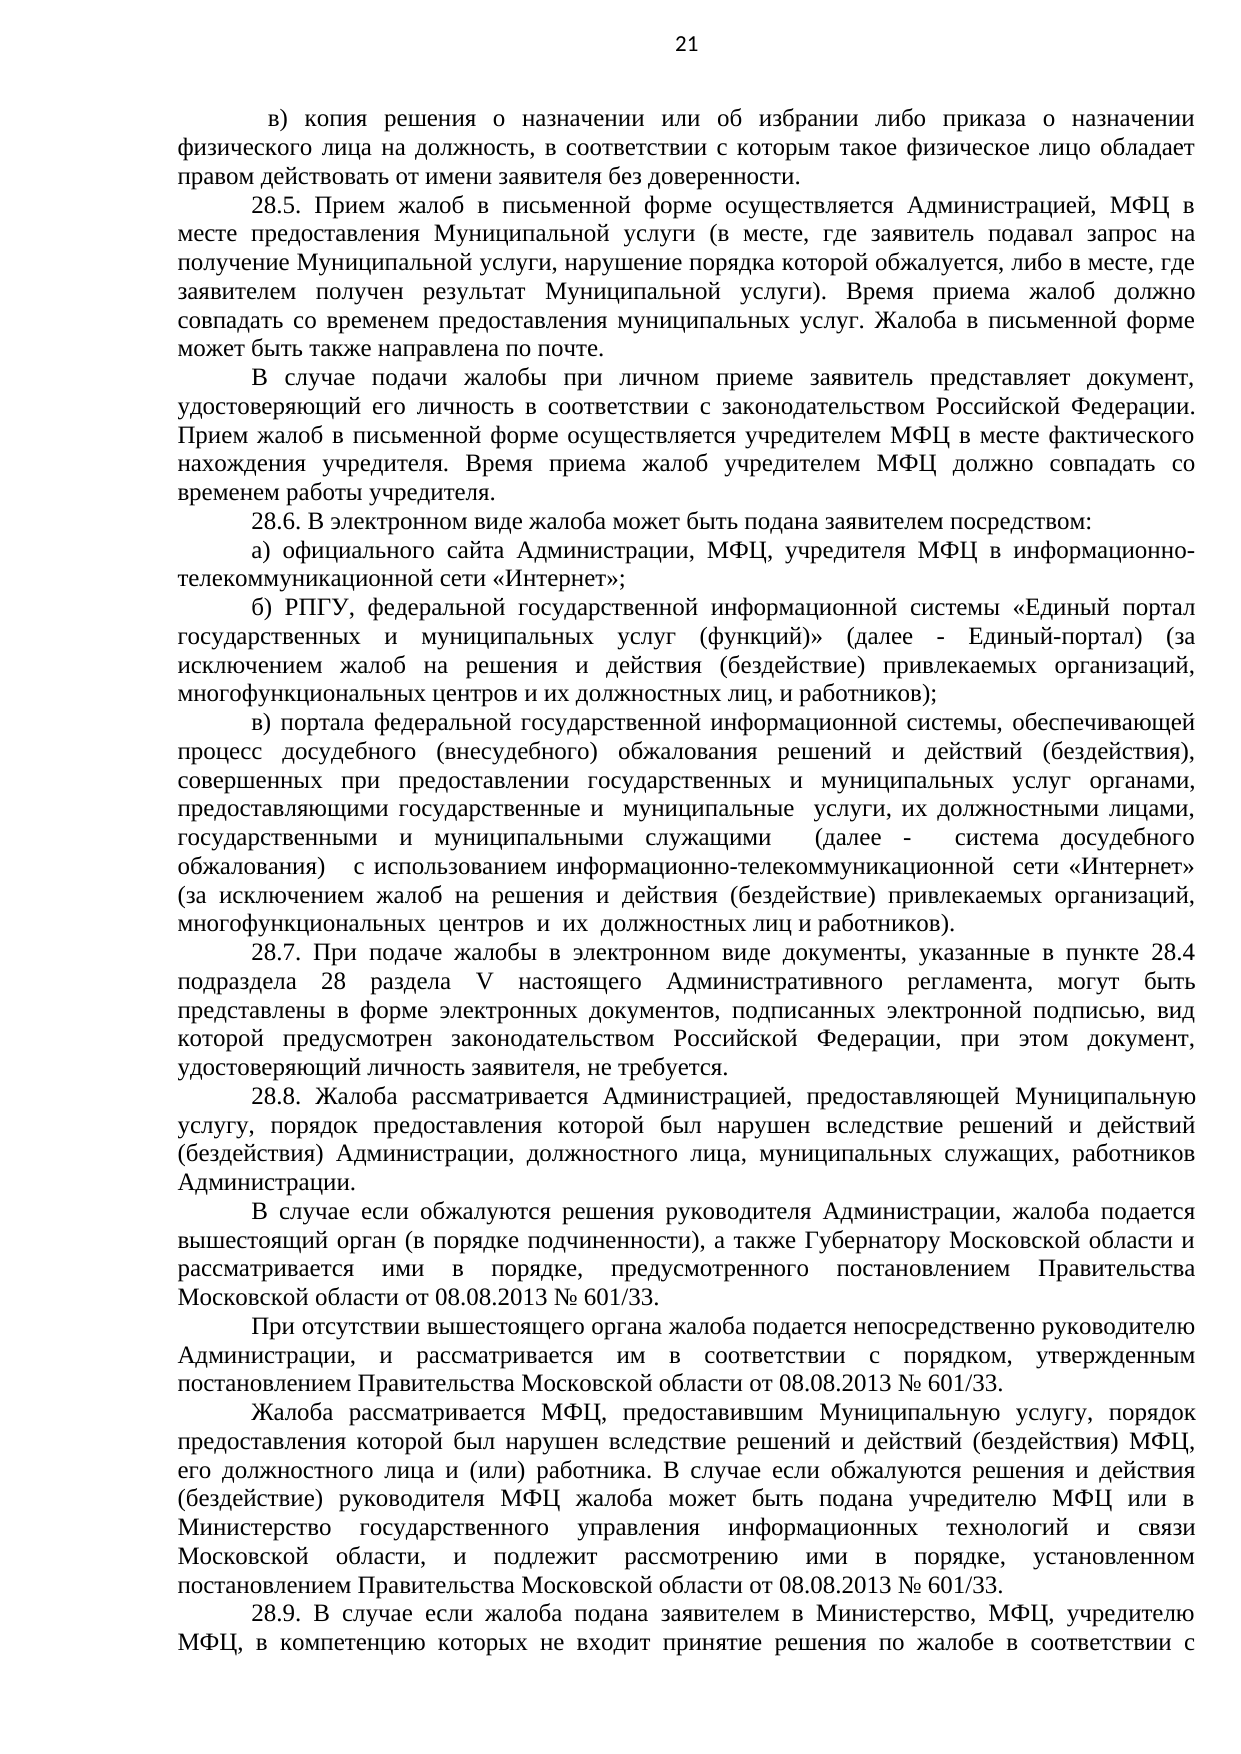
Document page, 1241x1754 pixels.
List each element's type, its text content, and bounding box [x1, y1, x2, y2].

text а) официального сайта Администрации, МФЦ, учредителя МФЦ в информационно-телекоммуникационной сети «Интернет»; [177, 535, 1196, 592]
text в) портала федеральной государственной информационной системы, обеспечивающей процесс досудебного (внесудебного) обжалования решений и действий (бездействия), совершенных при предоставлении государственных и муниципальных услуг органами, предоставляющими государственные и муниципальные услуги, их должностными лицами, государственными и муниципальными служащими (далее - система досудебного обжалования) с использованием информационно-телекоммуникационной сети «Интернет» (за исключением жалоб на решения и действия (бездействие) привлекаемых организаций, многофункциональных центров и их должностных лиц и работников). [177, 707, 1196, 937]
text Жалоба рассматривается МФЦ, предоставившим Муниципальную услугу, порядок предоставления которой был нарушен вследствие решений и действий (бездействия) МФЦ, его должностного лица и (или) работника. В случае если обжалуются решения и действия (бездействие) руководителя МФЦ жалоба может быть подана учредителю МФЦ или в Министерство государственного управления информационных технологий и связи Московской области, и подлежит рассмотрению ими в порядке, установленном постановлением Правительства Московской области от 08.08.2013 № 601/33. [177, 1397, 1196, 1598]
text 28.8. Жалоба рассматривается Администрацией, предоставляющей Муниципальную услугу, порядок предоставления которой был нарушен вследствие решений и действий (бездействия) Администрации, должностного лица, муниципальных служащих, работников Администрации. [177, 1081, 1196, 1196]
text В случае если обжалуются решения руководителя Администрации, жалоба подается вышестоящий орган (в порядке подчиненности), а также Губернатору Московской области и рассматривается ими в порядке, предусмотренного постановлением Правительства Московской области от 08.08.2013 № 601/33. [177, 1196, 1196, 1311]
text б) РПГУ, федеральной государственной информационной системы «Единый портал государственных и муниципальных услуг (функций)» (далее - Единый-портал) (за исключением жалоб на решения и действия (бездействие) привлекаемых организаций, многофункциональных центров и их должностных лиц, и работников); [177, 592, 1196, 707]
text В случае подачи жалобы при личном приеме заявитель представляет документ, удостоверяющий его личность в соответствии с законодательством Российской Федерации. Прием жалоб в письменной форме осуществляется учредителем МФЦ в месте фактического нахождения учредителя. Время приема жалоб учредителем МФЦ должно совпадать со временем работы учредителя. [177, 362, 1196, 506]
text 28.6. В электронном виде жалоба может быть подана заявителем посредством: [177, 506, 1196, 535]
text При отсутствии вышестоящего органа жалоба подается непосредственно руководителю Администрации, и рассматривается им в соответствии с порядком, утвержденным постановлением Правительства Московской области от 08.08.2013 № 601/33. [177, 1311, 1196, 1397]
text 28.5. Прием жалоб в письменной форме осуществляется Администрацией, МФЦ в месте предоставления Муниципальной услуги (в месте, где заявитель подавал запрос на получение Муниципальной услуги, нарушение порядка которой обжалуется, либо в месте, где заявителем получен результат Муниципальной услуги). Время приема жалоб должно совпадать со временем предоставления муниципальных услуг. Жалоба в письменной форме может быть также направлена по почте. [177, 190, 1196, 362]
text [177, 1598, 1196, 1656]
text 28.7. При подаче жалобы в электронном виде документы, указанные в пункте 28.4 подраздела 28 раздела V настоящего Административного регламента, могут быть представлены в форме электронных документов, подписанных электронной подписью, вид которой предусмотрен законодательством Российской Федерации, при этом документ, удостоверяющий личность заявителя, не требуется. [177, 937, 1196, 1081]
text в) копия решения о назначении или об избрании либо приказа о назначении физического лица на должность, в соответствии с которым такое физическое лицо обладает правом действовать от имени заявителя без доверенности. [177, 103, 1196, 190]
